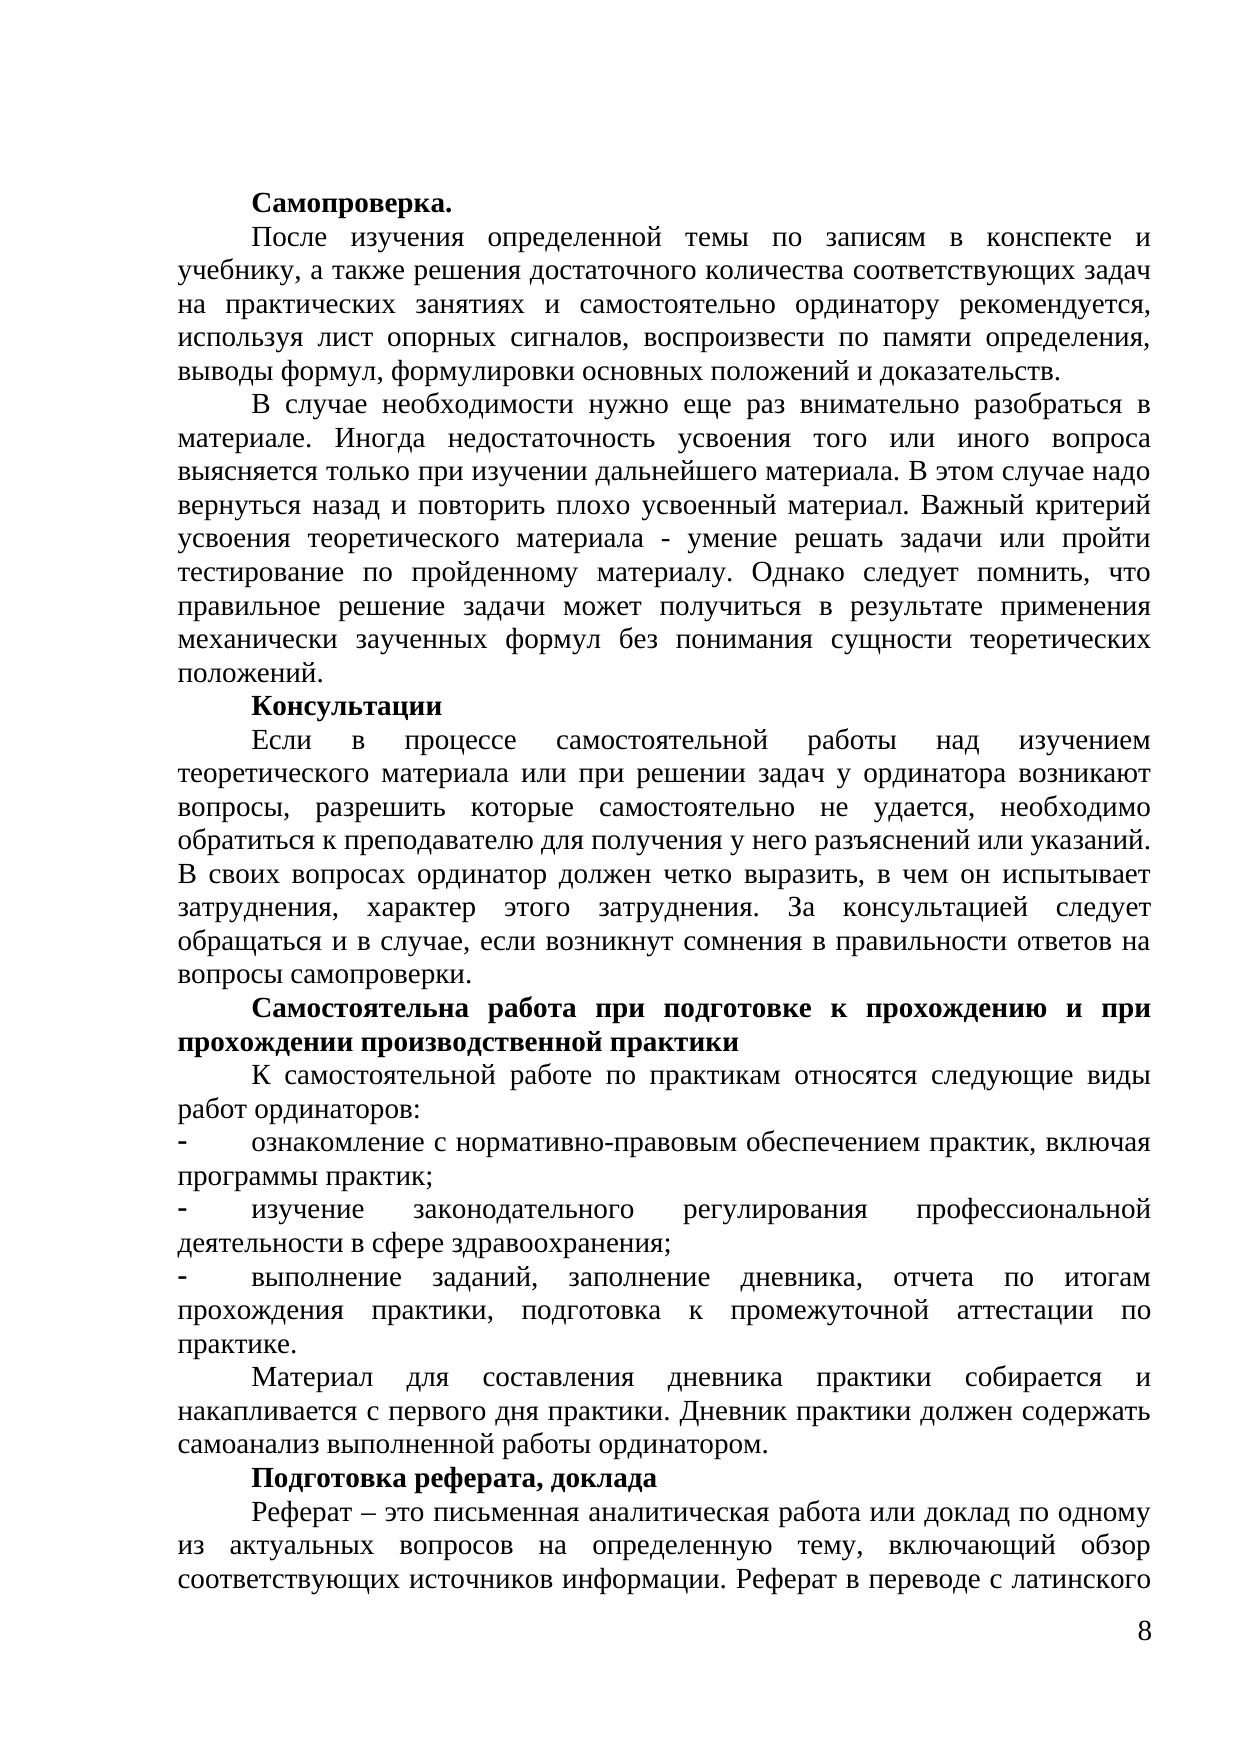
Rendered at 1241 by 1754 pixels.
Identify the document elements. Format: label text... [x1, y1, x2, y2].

text Подготовка реферата, доклада [177, 1460, 1152, 1494]
list изучение законодательного регулирования профессиональной деятельности в сфере здравоохранения; [177, 1192, 1152, 1259]
text Материал для составления дневника практики собирается и накапливается с первого дня практики. Дневник практики должен содержать самоанализ выполненной работы ординатором. [177, 1359, 1152, 1460]
list выполнение заданий, заполнение дневника, отчета по итогам прохождения практики, подготовка к промежуточной аттестации по практике. [177, 1259, 1152, 1359]
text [177, 1494, 1152, 1594]
text Консультации [177, 688, 1152, 722]
text В случае необходимости нужно еще раз внимательно разобраться в материале. Иногда недостаточность усвоения того или иного вопроса выясняется только при изучении дальнейшего материала. В этом случае надо вернуться назад и повторить плохо усвоенный материал. Важный критерий усвоения теоретического материала - умение решать задачи или пройти тестирование по пройденному материалу. Однако следует помнить, что правильное решение задачи может получиться в результате применения механически заученных формул без понимания сущности теоретических положений. [177, 386, 1152, 688]
text Самостоятельна работа при подготовке к прохождению и при прохождении производственной практики [177, 990, 1152, 1057]
text Самопроверка. [177, 185, 1152, 219]
list ознакомление с нормативно-правовым обеспечением практик, включая программы практик; [177, 1124, 1152, 1192]
text К самостоятельной работе по практикам относятся следующие виды работ ординаторов: [177, 1057, 1152, 1124]
text После изучения определенной темы по записям в конспекте и учебнику, а также решения достаточного количества соответствующих задач на практических занятиях и самостоятельно ординатору рекомендуется, используя лист опорных сигналов, воспроизвести по памяти определения, выводы формул, формулировки основных положений и доказательств. [177, 219, 1152, 386]
text Если в процессе самостоятельной работы над изучением теоретического материала или при решении задач у ординатора возникают вопросы, разрешить которые самостоятельно не удается, необходимо обратиться к преподавателю для получения у него разъяснений или указаний. В своих вопросах ординатор должен четко выразить, в чем он испытывает затруднения, характер этого затруднения. За консультацией следует обращаться и в случае, если возникнут сомнения в правильности ответов на вопросы самопроверки. [177, 722, 1152, 990]
